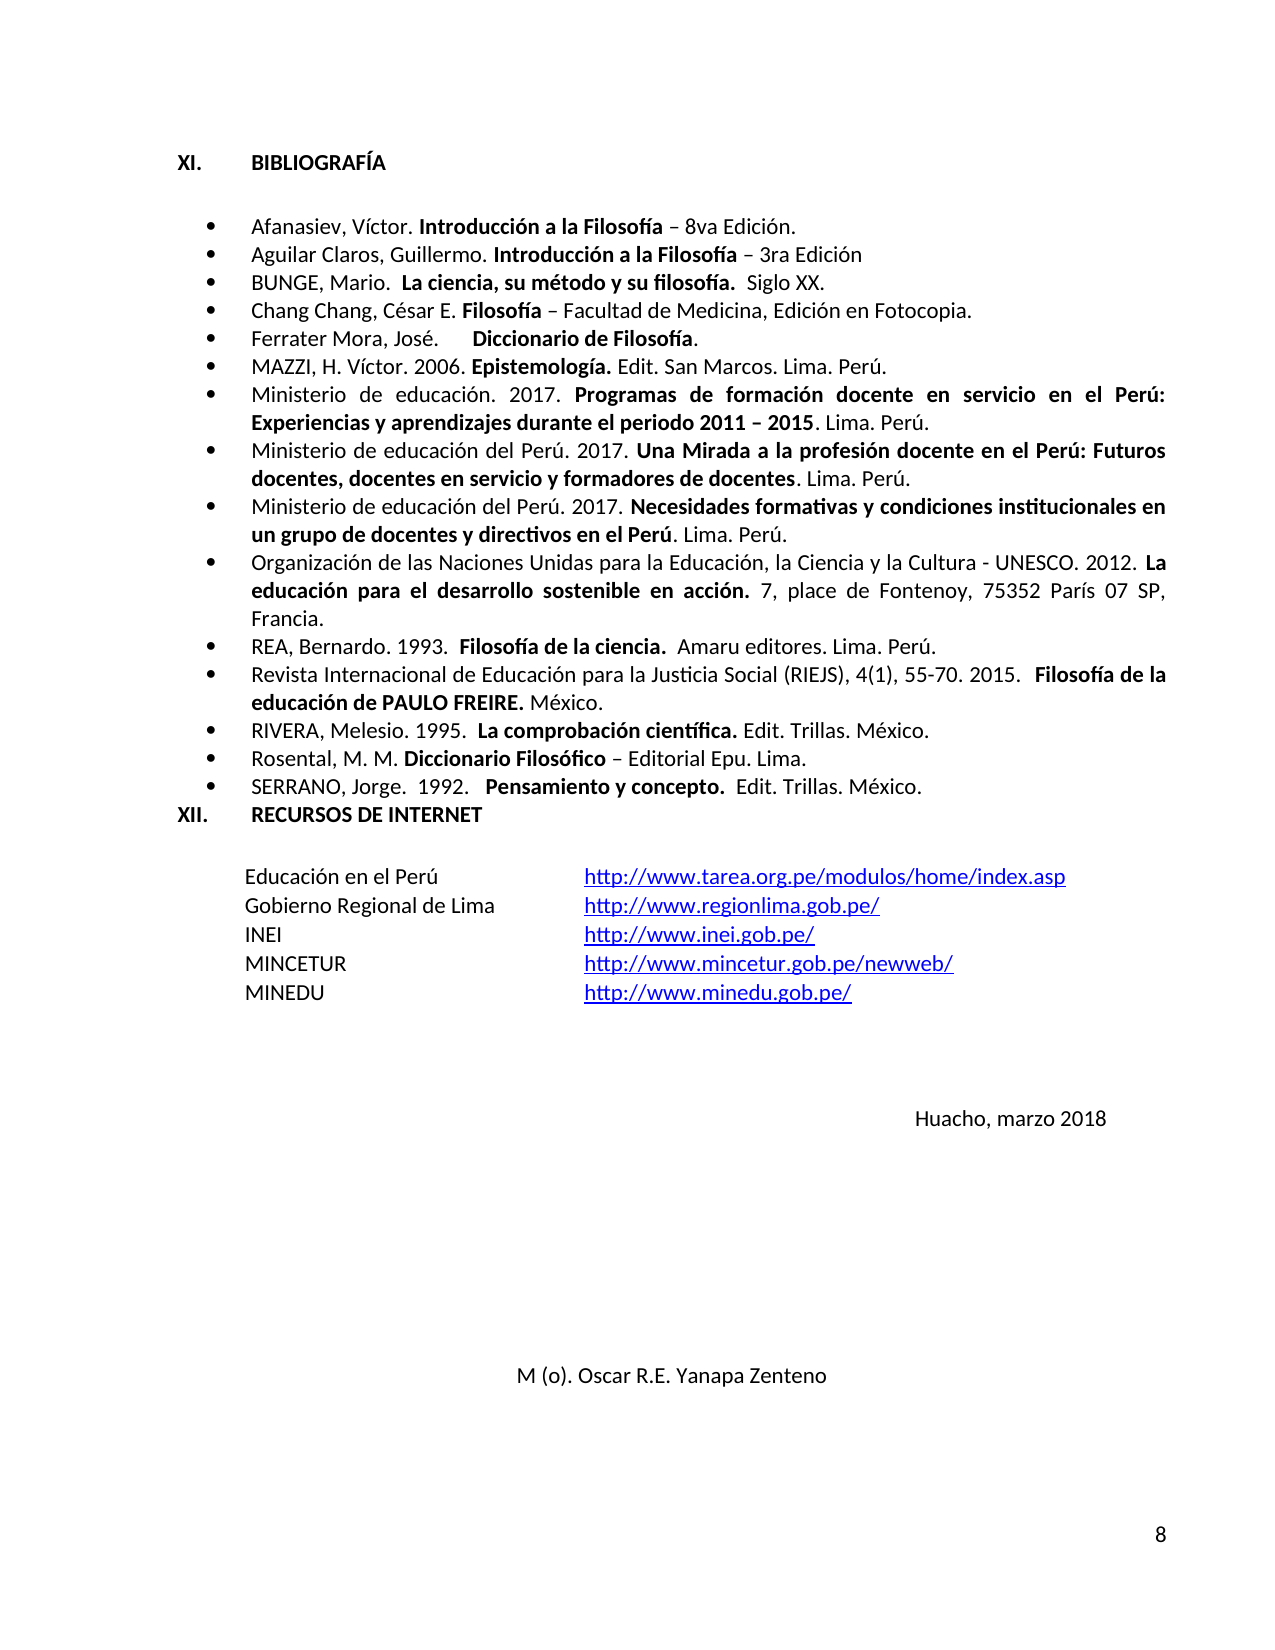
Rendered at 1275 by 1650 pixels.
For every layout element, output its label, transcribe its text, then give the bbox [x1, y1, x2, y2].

list RIVERA, Melesio. 1995. La comprobación científica. Edit. Trillas. México. [207, 716, 1167, 744]
text XI. BIBLIOGRAFÍA [177, 148, 1167, 176]
list SERRANO, Jorge. 1992. Pensamiento y concepto. Edit. Trillas. México. [207, 772, 1167, 801]
text M (o). Oscar R.E. Yanapa Zenteno [177, 1361, 1167, 1389]
list Organización de las Naciones Unidas para la Educación, la Ciencia y la Cultura - UNESCO. 2012. La educación para el desarrollo sostenible en acción. 7, place de Fontenoy, 75352 París 07 SP, Francia. [207, 548, 1167, 632]
text Huacho, marzo 2018 [177, 1104, 1167, 1132]
table_cell http://www.minedu.gob.pe/ [573, 978, 1104, 1006]
table_cell http://www.regionlima.gob.pe/ [573, 891, 1104, 919]
list Ministerio de educación del Perú. 2017. Necesidades formativas y condiciones institucionales en un grupo de docentes y directivos en el Perú. Lima. Perú. [207, 492, 1167, 548]
list Ministerio de educación. 2017. Programas de formación docente en servicio en el Perú: Experiencias y aprendizajes durante el periodo 2011 – 2015. Lima. Perú. [207, 380, 1167, 436]
table_cell MINEDU [234, 978, 572, 1006]
list Rosental, M. M. Diccionario Filosófico – Editorial Epu. Lima. [207, 744, 1167, 772]
list Chang Chang, César E. Filosofía – Facultad de Medicina, Edición en Fotocopia. [207, 296, 1167, 324]
list MAZZI, H. Víctor. 2006. Epistemología. Edit. San Marcos. Lima. Perú. [207, 352, 1167, 380]
table_header http://www.tarea.org.pe/modulos/home/index.asp [573, 862, 1104, 890]
table_cell Gobierno Regional de Lima [234, 891, 572, 919]
list Afanasiev, Víctor. Introducción a la Filosofía – 8va Edición. [207, 212, 1167, 240]
text XII. RECURSOS DE INTERNET [177, 801, 1167, 828]
table_cell http://www.inei.gob.pe/ [573, 920, 1104, 948]
table_cell MINCETUR [234, 949, 572, 977]
list Aguilar Claros, Guillermo. Introducción a la Filosofía – 3ra Edición [207, 240, 1167, 268]
list Ferrater Mora, José. Diccionario de Filosofía. [207, 324, 1167, 352]
list BUNGE, Mario. La ciencia, su método y su filosofía. Siglo XX. [207, 268, 1167, 296]
table_header Educación en el Perú [234, 862, 572, 890]
table_cell http://www.mincetur.gob.pe/newweb/ [573, 949, 1104, 977]
list Ministerio de educación del Perú. 2017. Una Mirada a la profesión docente en el Perú: Futuros docentes, docentes en servicio y formadores de docentes. Lima. Perú. [207, 436, 1167, 492]
list REA, Bernardo. 1993. Filosofía de la ciencia. Amaru editores. Lima. Perú. [207, 632, 1167, 660]
list Revista Internacional de Educación para la Justicia Social (RIEJS), 4(1), 55-70. 2015. Filosofía de la educación de PAULO FREIRE. México. [207, 660, 1167, 716]
table_cell INEI [234, 920, 572, 948]
